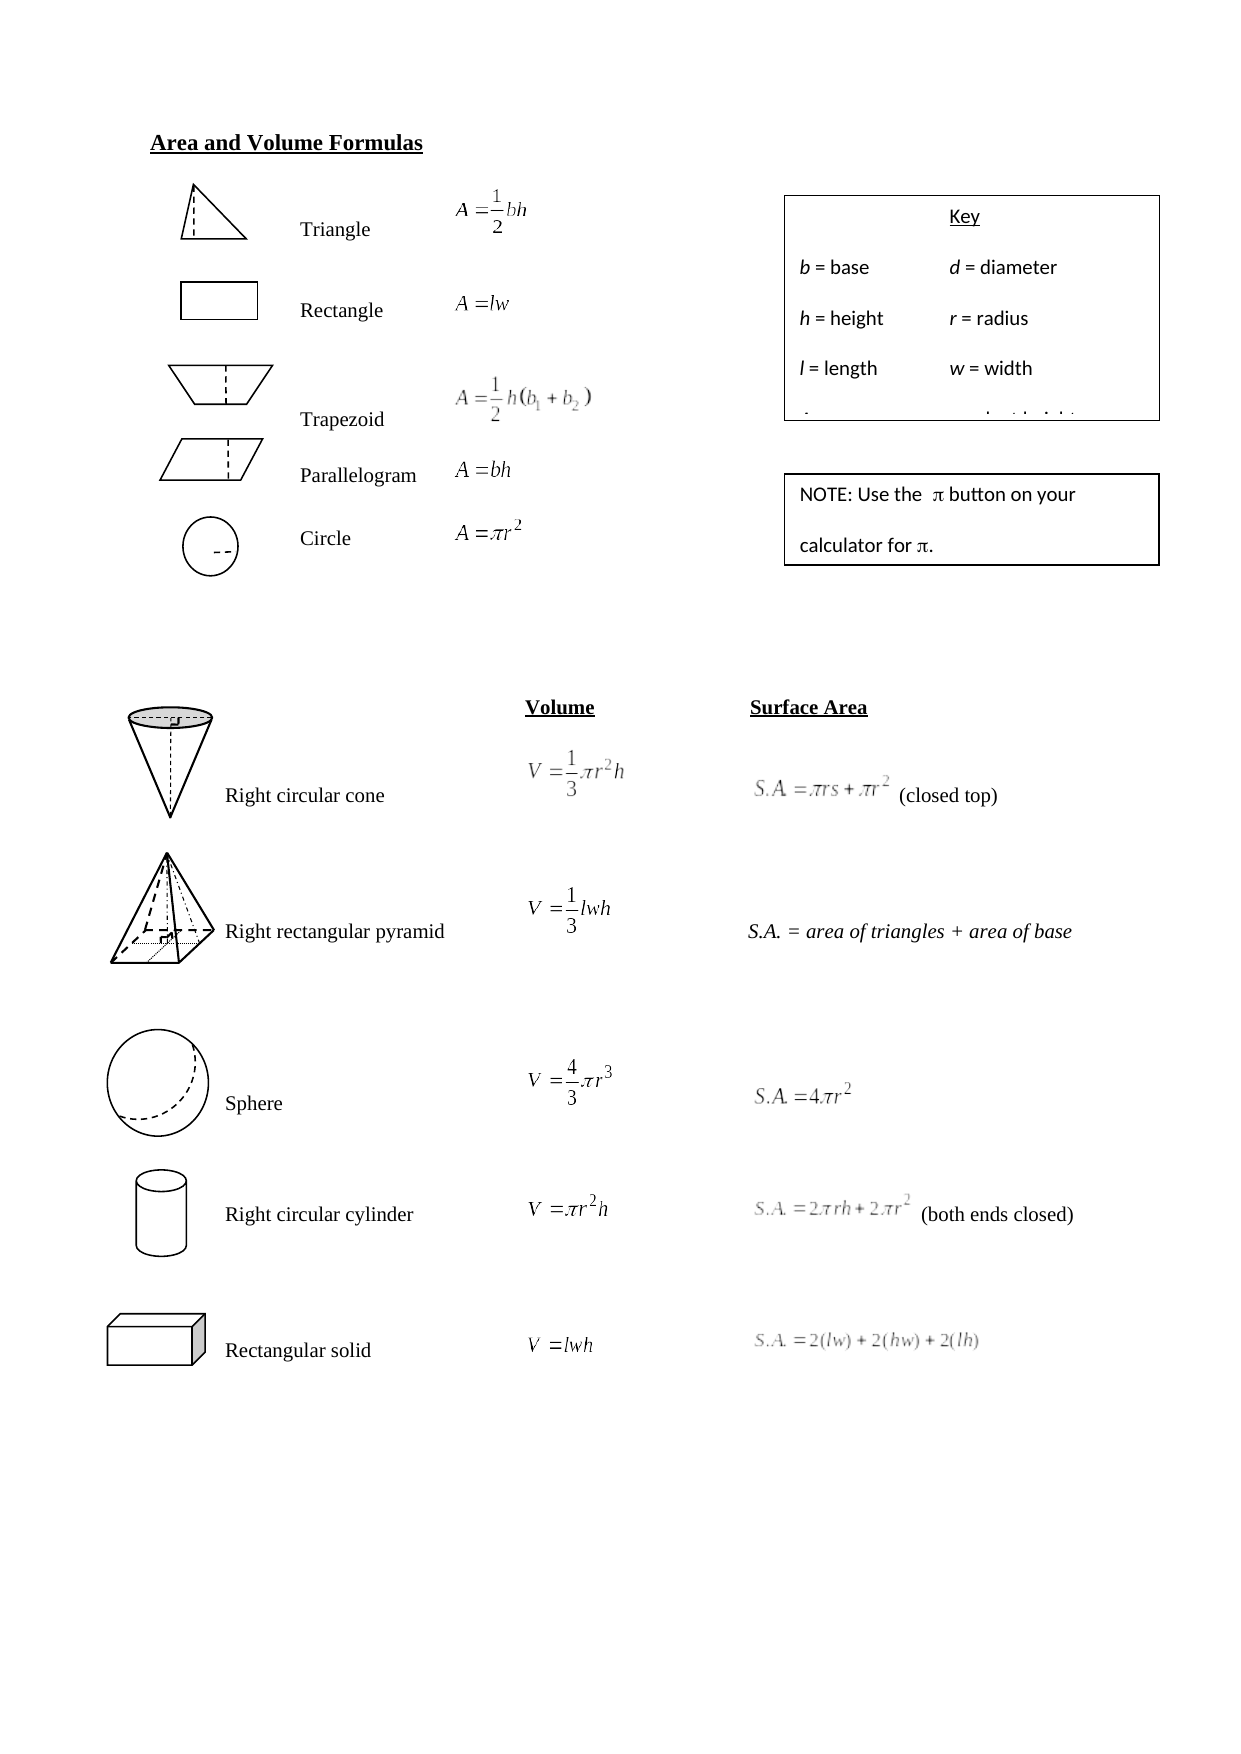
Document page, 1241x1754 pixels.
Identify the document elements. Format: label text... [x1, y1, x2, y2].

text Area and Volume Formulas [150, 129, 1090, 156]
text Circle [150, 511, 784, 550]
text Right rectangular pyramid S.A. = area of triangles + area of base [185, 879, 1090, 943]
text Parallelogram [150, 454, 1090, 487]
text Sphere [200, 1051, 1090, 1115]
text Rectangular solid [198, 1326, 1090, 1362]
text Rectangle [150, 289, 784, 322]
text Right circular cone (closed top) [177, 743, 1090, 807]
text Volume Surface Area [150, 695, 1090, 719]
text Right circular cone (closed top) [150, 743, 200, 807]
text Trapezoid [150, 370, 1090, 431]
text Right circular cylinder (both ends closed) [188, 1187, 1090, 1226]
text Triangle [150, 180, 1090, 241]
